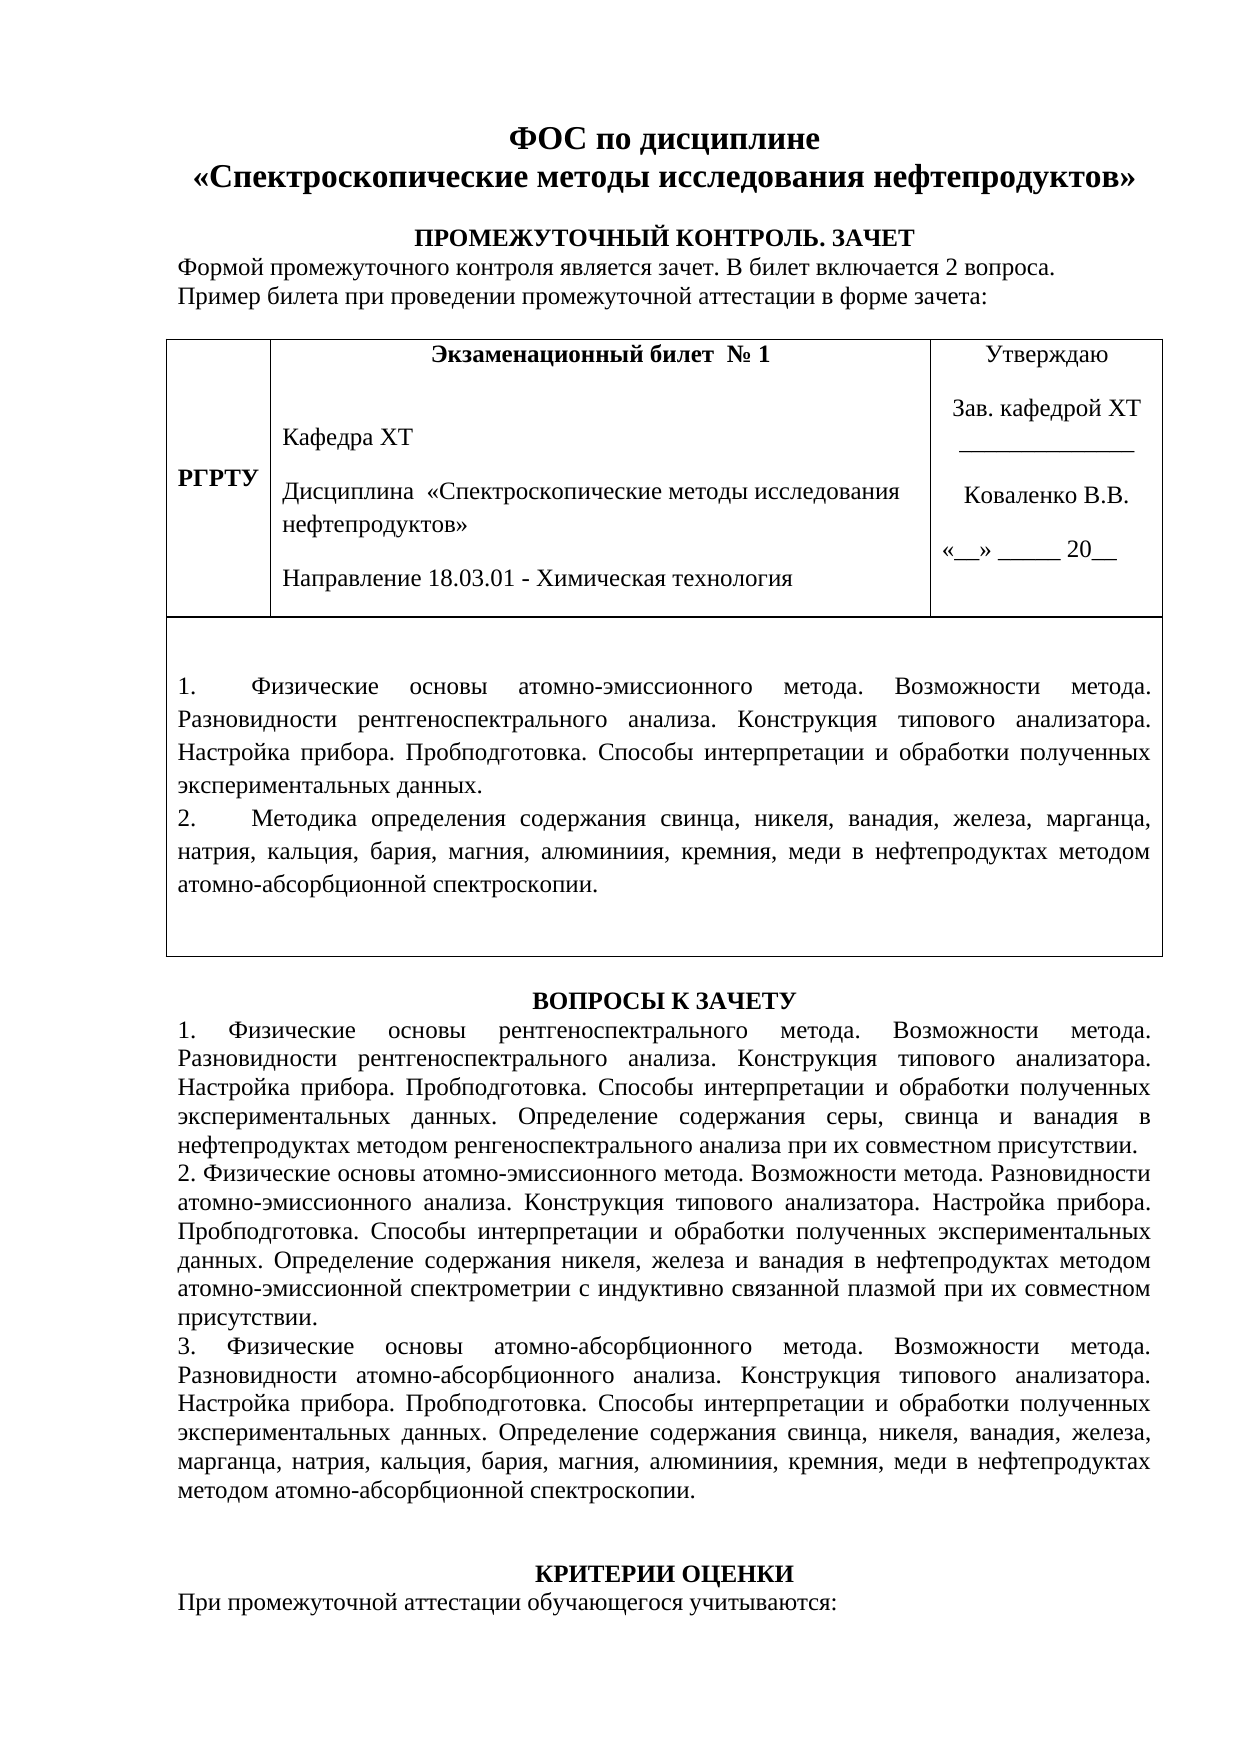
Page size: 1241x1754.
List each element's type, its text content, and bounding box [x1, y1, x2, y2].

text При промежуточной аттестации обучающегося учитываются: [177, 1587, 1152, 1616]
text Формой промежуточного контроля является зачет. В билет включается 2 вопроса. [177, 252, 1152, 281]
text 2. Физические основы атомно-эмиссионного метода. Возможности метода. Разновидности атомно-эмиссионного анализа. Конструкция типового анализатора. Настройка прибора. Пробподготовка. Способы интерпретации и обработки полученных экспериментальных данных. Определение содержания никеля, железа и ванадия в нефтепродуктах методом атомно-эмиссионной спектрометрии с индуктивно связанной плазмой при их совместном присутствии. [177, 1158, 1152, 1331]
text 1. Физические основы рентгеноспектрального метода. Возможности метода. Разновидности рентгеноспектрального анализа. Конструкция типового анализатора. Настройка прибора. Пробподготовка. Способы интерпретации и обработки полученных экспериментальных данных. Определение содержания серы, свинца и ванадия в нефтепродуктах методом ренгеноспектрального анализа при их совместном присутствии. [177, 1015, 1152, 1158]
text ФОС по дисциплине [177, 118, 1152, 156]
table_header РГРТУ [167, 340, 270, 616]
table_header Утверждаю Зав. кафедрой ХТ ______________ Коваленко В.В. «__» _____ 20__ [931, 340, 1162, 616]
text ВОПРОСЫ К ЗАЧЕТУ [177, 986, 1152, 1015]
text КРИТЕРИИ ОЦЕНКИ [177, 1559, 1152, 1587]
table_cell Физические основы атомно-эмиссионного метода. Возможности метода. Разновидности рентгеноспектрального анализа. Конструкция типового анализатора. Настройка прибора. Пробподготовка. Способы интерпретации и обработки полученных экспериментальных данных. Методика определения содержания свинца, никеля, ванадия, железа, марганца, натрия, кальция, бария, магния, алюминиия, кремния, меди в нефтепродуктах методом атомно-абсорбционной спектроскопии. [167, 618, 1162, 956]
table_header Экзаменационный билет № 1 Кафедра ХТ Дисциплина «Спектроскопические методы исследования нефтепродуктов» Направление 18.03.01 - Химическая технология [271, 340, 930, 616]
text «Спектроскопические методы исследования нефтепродуктов» [177, 156, 1152, 195]
text Пример билета при проведении промежуточной аттестации в форме зачета: [177, 281, 1152, 310]
text 3. Физические основы атомно-абсорбционного метода. Возможности метода. Разновидности атомно-абсорбционного анализа. Конструкция типового анализатора. Настройка прибора. Пробподготовка. Способы интерпретации и обработки полученных экспериментальных данных. Определение содержания свинца, никеля, ванадия, железа, марганца, натрия, кальция, бария, магния, алюминиия, кремния, меди в нефтепродуктах методом атомно-абсорбционной спектроскопии. [177, 1331, 1152, 1503]
text ПРОМЕЖУТОЧНЫЙ КОНТРОЛЬ. ЗАЧЕТ [177, 223, 1152, 252]
